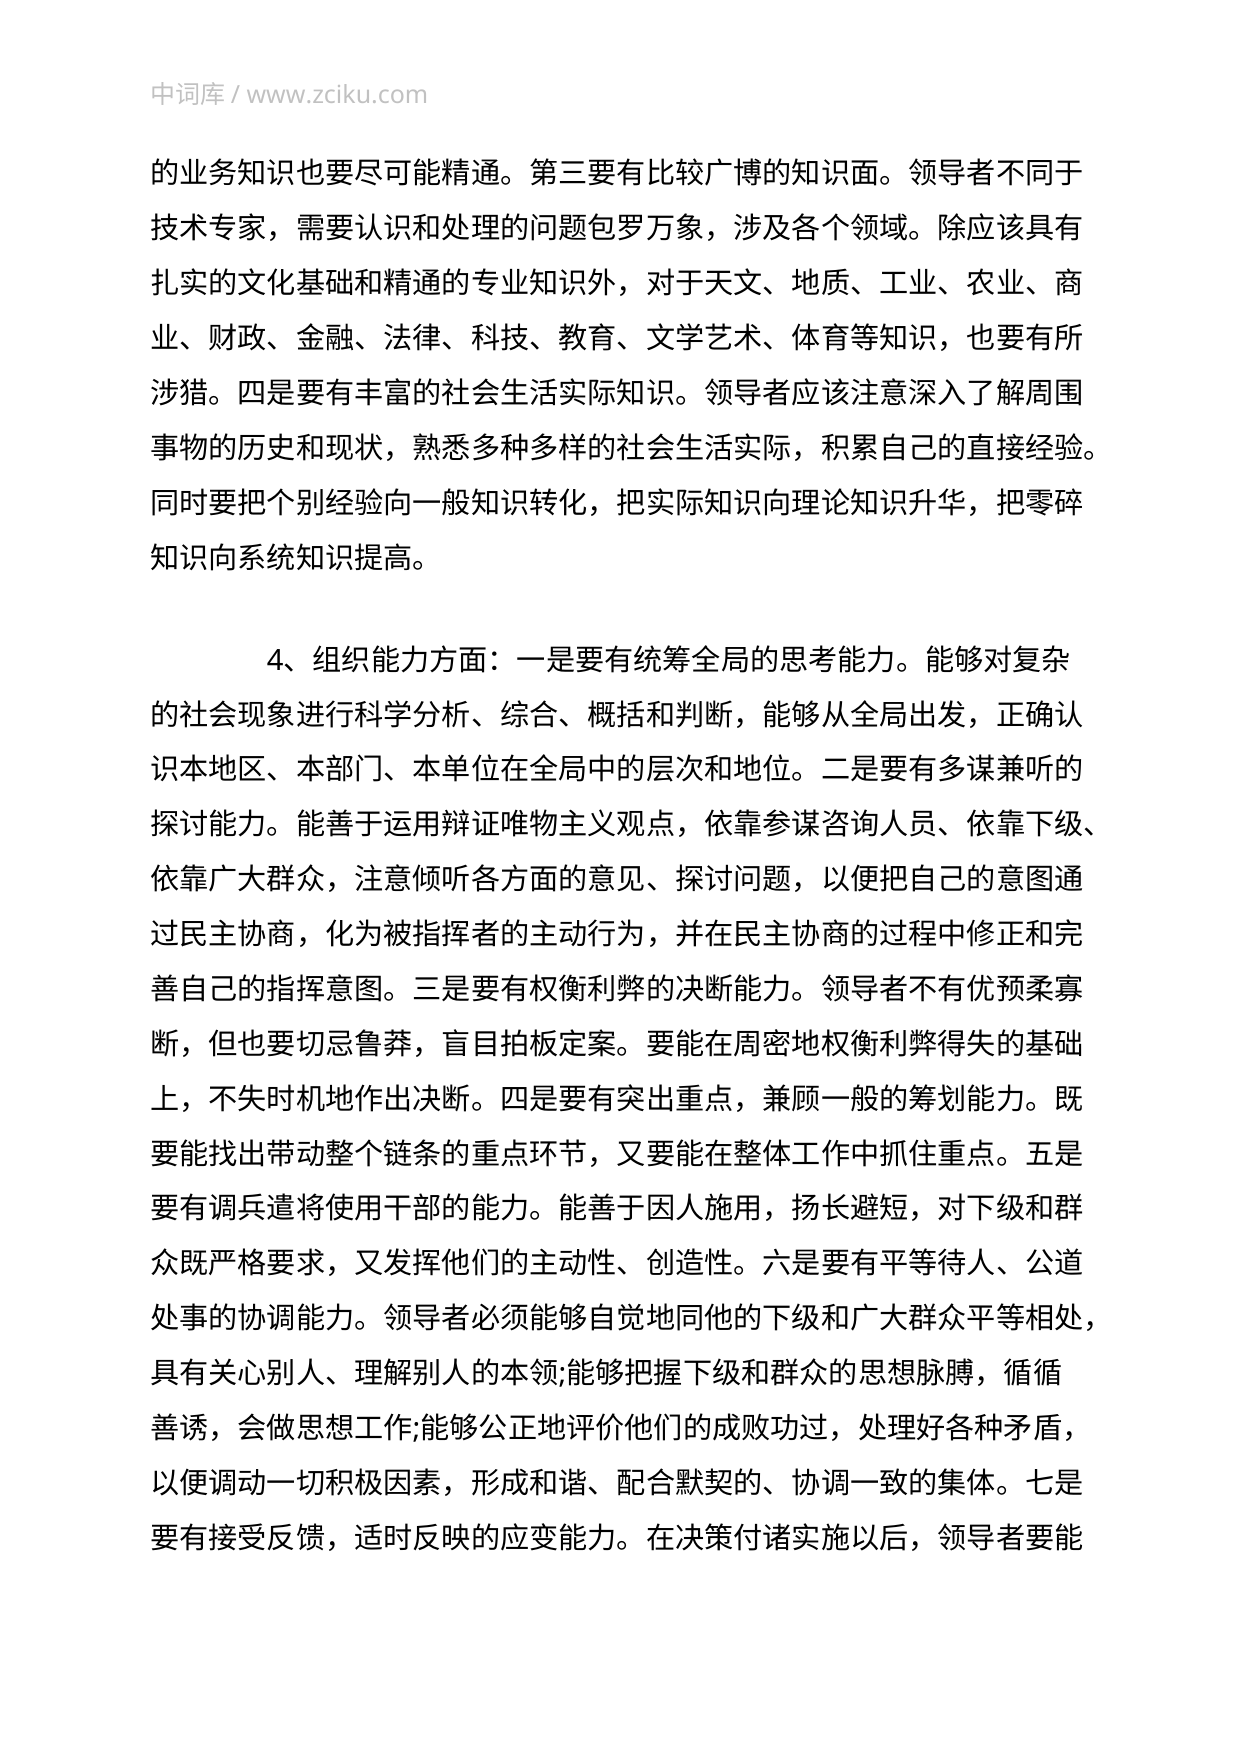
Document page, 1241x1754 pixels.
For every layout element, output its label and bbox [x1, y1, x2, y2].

text [150, 636, 1090, 1557]
text [150, 150, 1090, 577]
